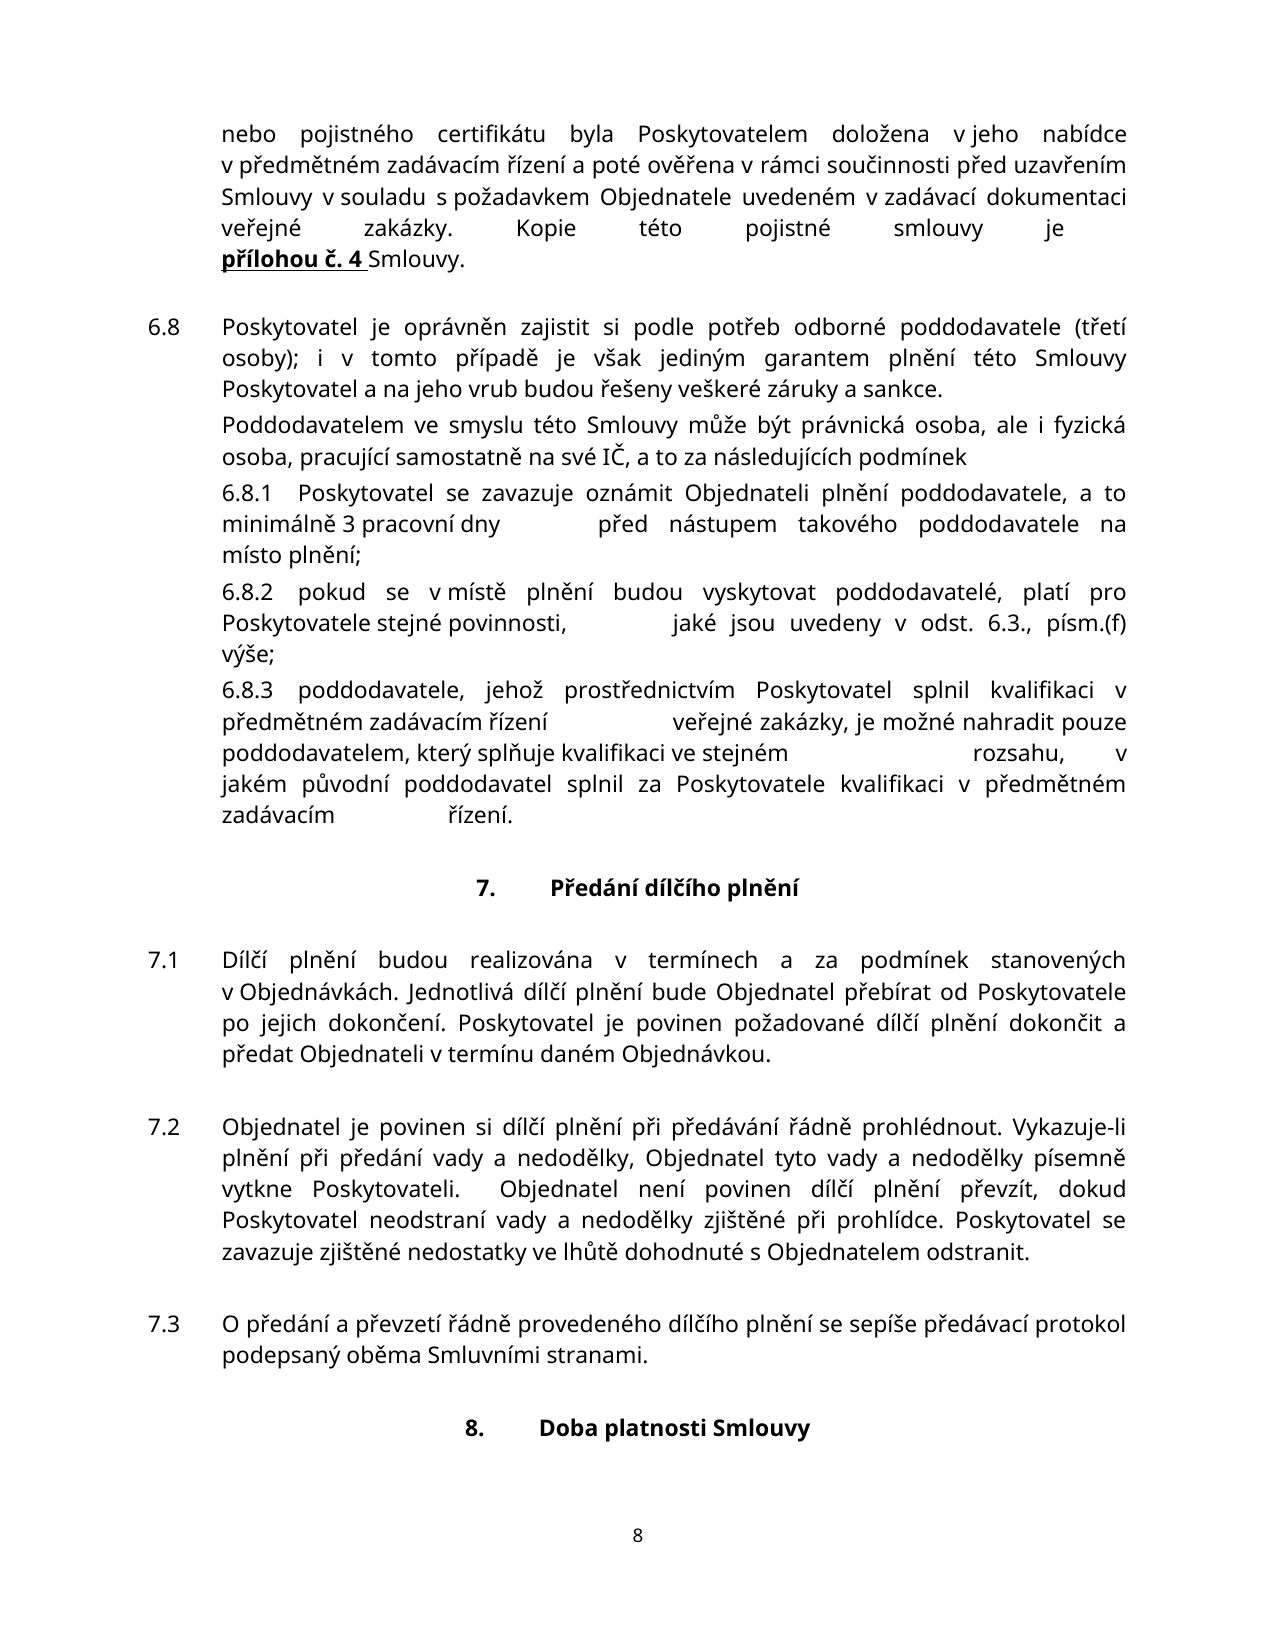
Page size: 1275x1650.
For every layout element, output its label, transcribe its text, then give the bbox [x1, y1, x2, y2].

text 6.8.3 poddodavatele, jehož prostřednictvím Poskytovatel splnil kvalifikaci v předmětném zadávacím řízení veřejné zakázky, je možné nahradit pouze poddodavatelem, který splňuje kvalifikaci ve stejném rozsahu, v jakém původní poddodavatel splnil za Poskytovatele kvalifikaci v předmětném zadávacím řízení. [148, 674, 1127, 831]
text 6.8.2 pokud se v místě plnění budou vyskytovat poddodavatelé, platí pro Poskytovatele stejné povinnosti, jaké jsou uvedeny v odst. 6.3., písm.(f) výše; [148, 576, 1127, 669]
text Poddodavatelem ve smyslu této Smlouvy může být právnická osoba, ale i fyzická osoba, pracující samostatně na své IČ, a to za následujících podmínek [148, 409, 1127, 472]
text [148, 118, 1127, 274]
text 6.8.1 Poskytovatel se zavazuje oznámit Objednateli plnění poddodavatele, a to minimálně 3 pracovní dny před nástupem takového poddodavatele na místo plnění; [148, 477, 1127, 571]
text 6.8 Poskytovatel je oprávněn zajistit si podle potřeb odborné poddodavatele (třetí osoby); i v tomto případě je však jediným garantem plnění této Smlouvy Poskytovatel a na jeho vrub budou řešeny veškeré záruky a sankce. [148, 311, 1127, 404]
text 7. Předání dílčího plnění [148, 872, 1127, 903]
text 8. Doba platnosti Smlouvy [148, 1412, 1127, 1443]
text 7.2 Objednatel je povinen si dílčí plnění při předávání řádně prohlédnout. Vykazuje-li plnění při předání vady a nedodělky, Objednatel tyto vady a nedodělky písemně vytkne Poskytovateli. Objednatel není povinen dílčí plnění převzít, dokud Poskytovatel neodstraní vady a nedodělky zjištěné při prohlídce. Poskytovatel se zavazuje zjištěné nedostatky ve lhůtě dohodnuté s Objednatelem odstranit. [148, 1111, 1127, 1267]
text 7.1 Dílčí plnění budou realizována v termínech a za podmínek stanovených v Objednávkách. Jednotlivá dílčí plnění bude Objednatel přebírat od Poskytovatele po jejich dokončení. Poskytovatel je povinen požadované dílčí plnění dokončit a předat Objednateli v termínu daném Objednávkou. [148, 944, 1127, 1069]
text 7.3 O předání a převzetí řádně provedeného dílčího plnění se sepíše předávací protokol podepsaný oběma Smluvními stranami. [148, 1308, 1127, 1371]
